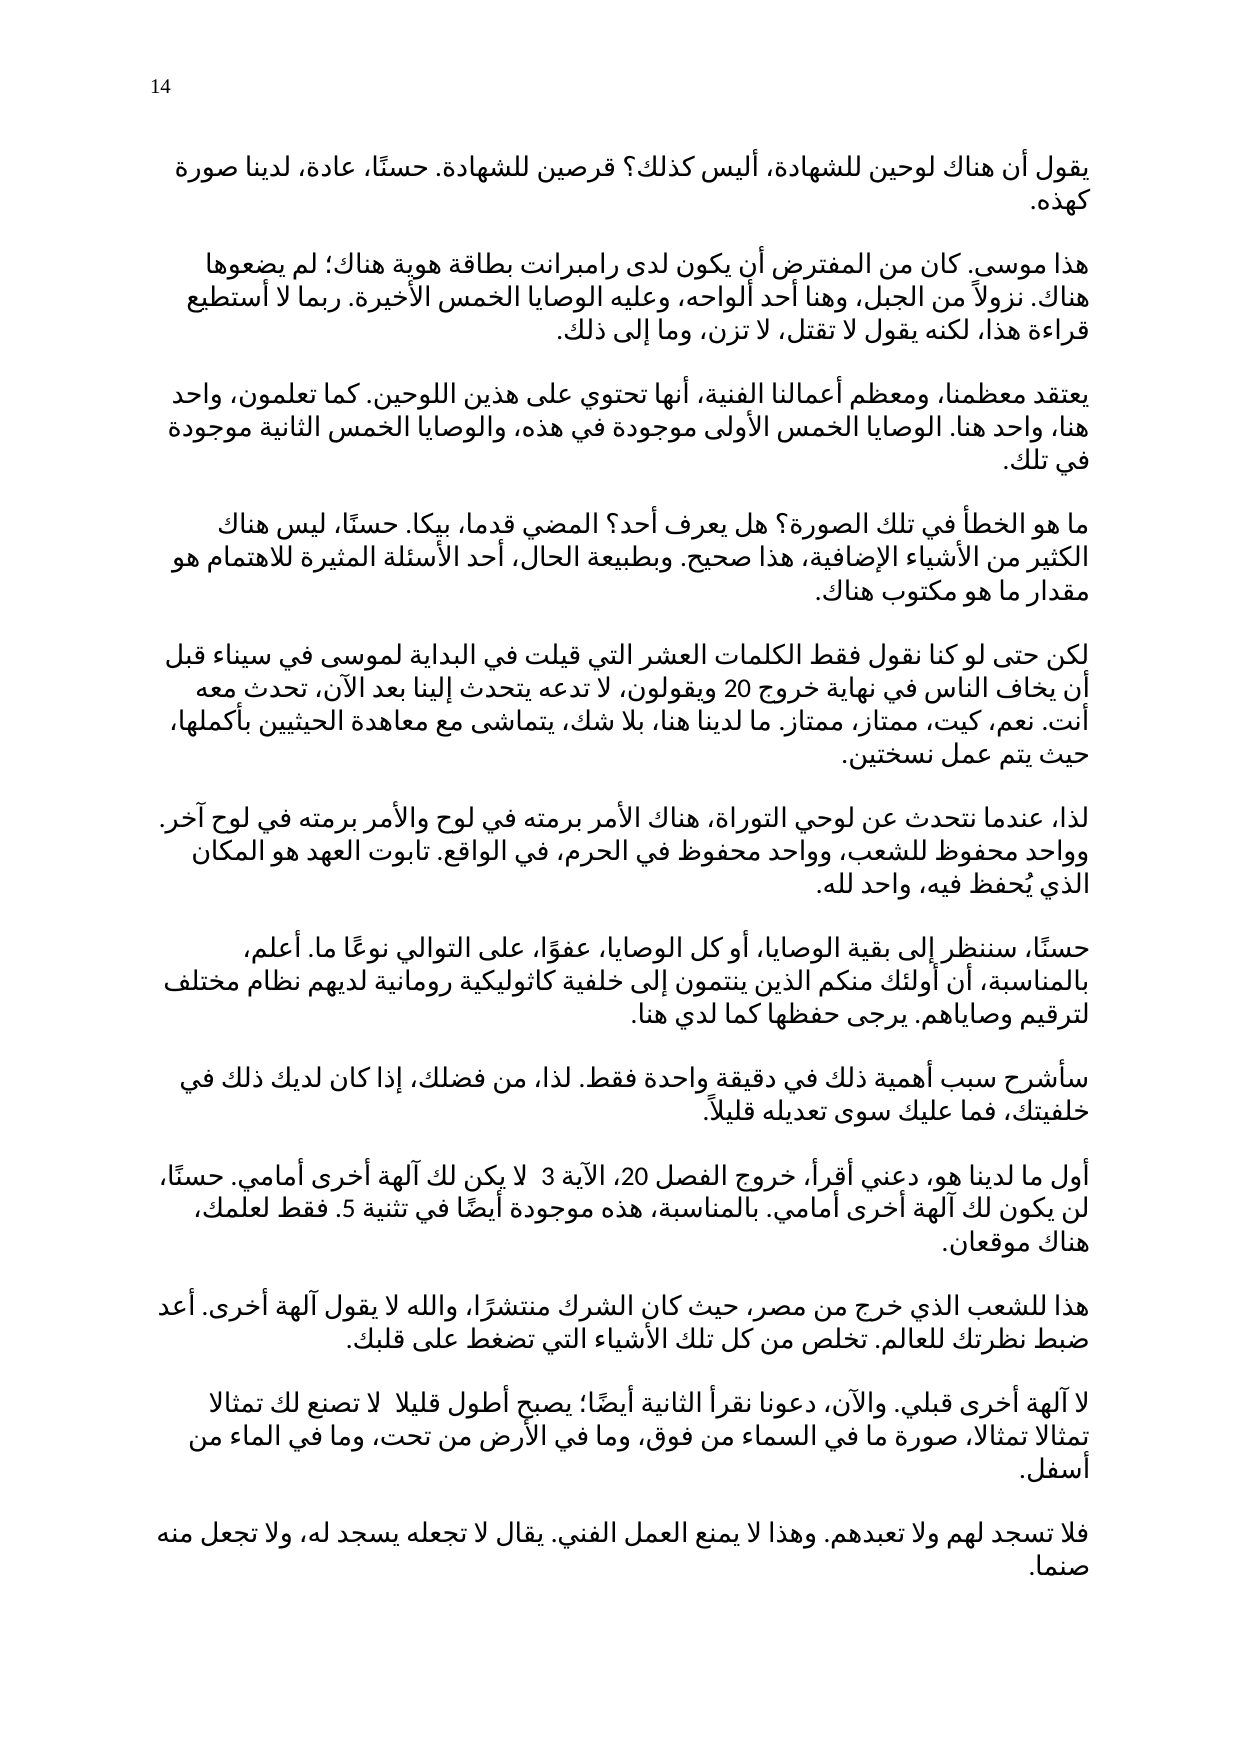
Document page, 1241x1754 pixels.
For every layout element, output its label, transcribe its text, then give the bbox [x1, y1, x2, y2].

text ما هو الخطأ في تلك الصورة؟ هل يعرف أحد؟ المضي قدما، بيكا. حسنًا، ليس هناك الكثير من الأشياء الإضافية، هذا صحيح. وبطبيعة الحال، أحد الأسئلة المثيرة للاهتمام هو مقدار ما هو مكتوب هناك. [150, 508, 1090, 607]
text هذا للشعب الذي خرج من مصر، حيث كان الشرك منتشرًا، والله لا يقول آلهة أخرى. أعد ضبط نظرتك للعالم. تخلص من كل تلك الأشياء التي تضغط على قلبك. [150, 1289, 1090, 1355]
text أول ما لدينا هو، دعني أقرأ، خروج الفصل 20، الآية 3. لا يكن لك آلهة أخرى أمامي. حسنًا، لن يكون لك آلهة أخرى أمامي. بالمناسبة، هذه موجودة أيضًا في تثنية 5. فقط لعلمك، هناك موقعان. [150, 1159, 1090, 1258]
text هذا موسى. كان من المفترض أن يكون لدى رامبرانت بطاقة هوية هناك؛ لم يضعوها هناك. نزولاً من الجبل، وهنا أحد ألواحه، وعليه الوصايا الخمس الأخيرة. ربما لا أستطيع قراءة هذا، لكنه يقول لا تقتل، لا تزن، وما إلى ذلك. [150, 247, 1090, 346]
text لكن حتى لو كنا نقول فقط الكلمات العشر التي قيلت في البداية لموسى في سيناء قبل أن يخاف الناس في نهاية خروج 20 ويقولون، لا تدعه يتحدث إلينا بعد الآن، تحدث معه أنت. نعم، كيت، ممتاز، ممتاز. ما لدينا هنا، بلا شك، يتماشى مع معاهدة الحيثيين بأكملها، حيث يتم عمل نسختين. [150, 638, 1090, 770]
text يعتقد معظمنا، ومعظم أعمالنا الفنية، أنها تحتوي على هذين اللوحين. كما تعلمون، واحد هنا، واحد هنا. الوصايا الخمس الأولى موجودة في هذه، والوصايا الخمس الثانية موجودة في تلك. [150, 377, 1090, 476]
text لذا، عندما نتحدث عن لوحي التوراة، هناك الأمر برمته في لوح والأمر برمته في لوح آخر. وواحد محفوظ للشعب، وواحد محفوظ في الحرم، في الواقع. تابوت العهد هو المكان الذي يُحفظ فيه، واحد لله. [150, 801, 1090, 900]
text فلا تسجد لهم ولا تعبدهم. وهذا لا يمنع العمل الفني. يقال لا تجعله يسجد له، ولا تجعل منه صنما. [150, 1516, 1090, 1582]
text حسنًا، سننظر إلى بقية الوصايا، أو كل الوصايا، عفوًا، على التوالي نوعًا ما. أعلم، بالمناسبة، أن أولئك منكم الذين ينتمون إلى خلفية كاثوليكية رومانية لديهم نظام مختلف لترقيم وصاياهم. يرجى حفظها كما لدي هنا. [150, 931, 1090, 1030]
text سأشرح سبب أهمية ذلك في دقيقة واحدة فقط. لذا، من فضلك، إذا كان لديك ذلك في خلفيتك، فما عليك سوى تعديله قليلاً. [150, 1061, 1090, 1127]
text لا آلهة أخرى قبلي. والآن، دعونا نقرأ الثانية أيضًا؛ يصبح أطول قليلا. لا تصنع لك تمثالا تمثالا تمثالا، صورة ما في السماء من فوق، وما في الأرض من تحت، وما في الماء من أسفل. [150, 1386, 1090, 1485]
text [150, 150, 1090, 216]
